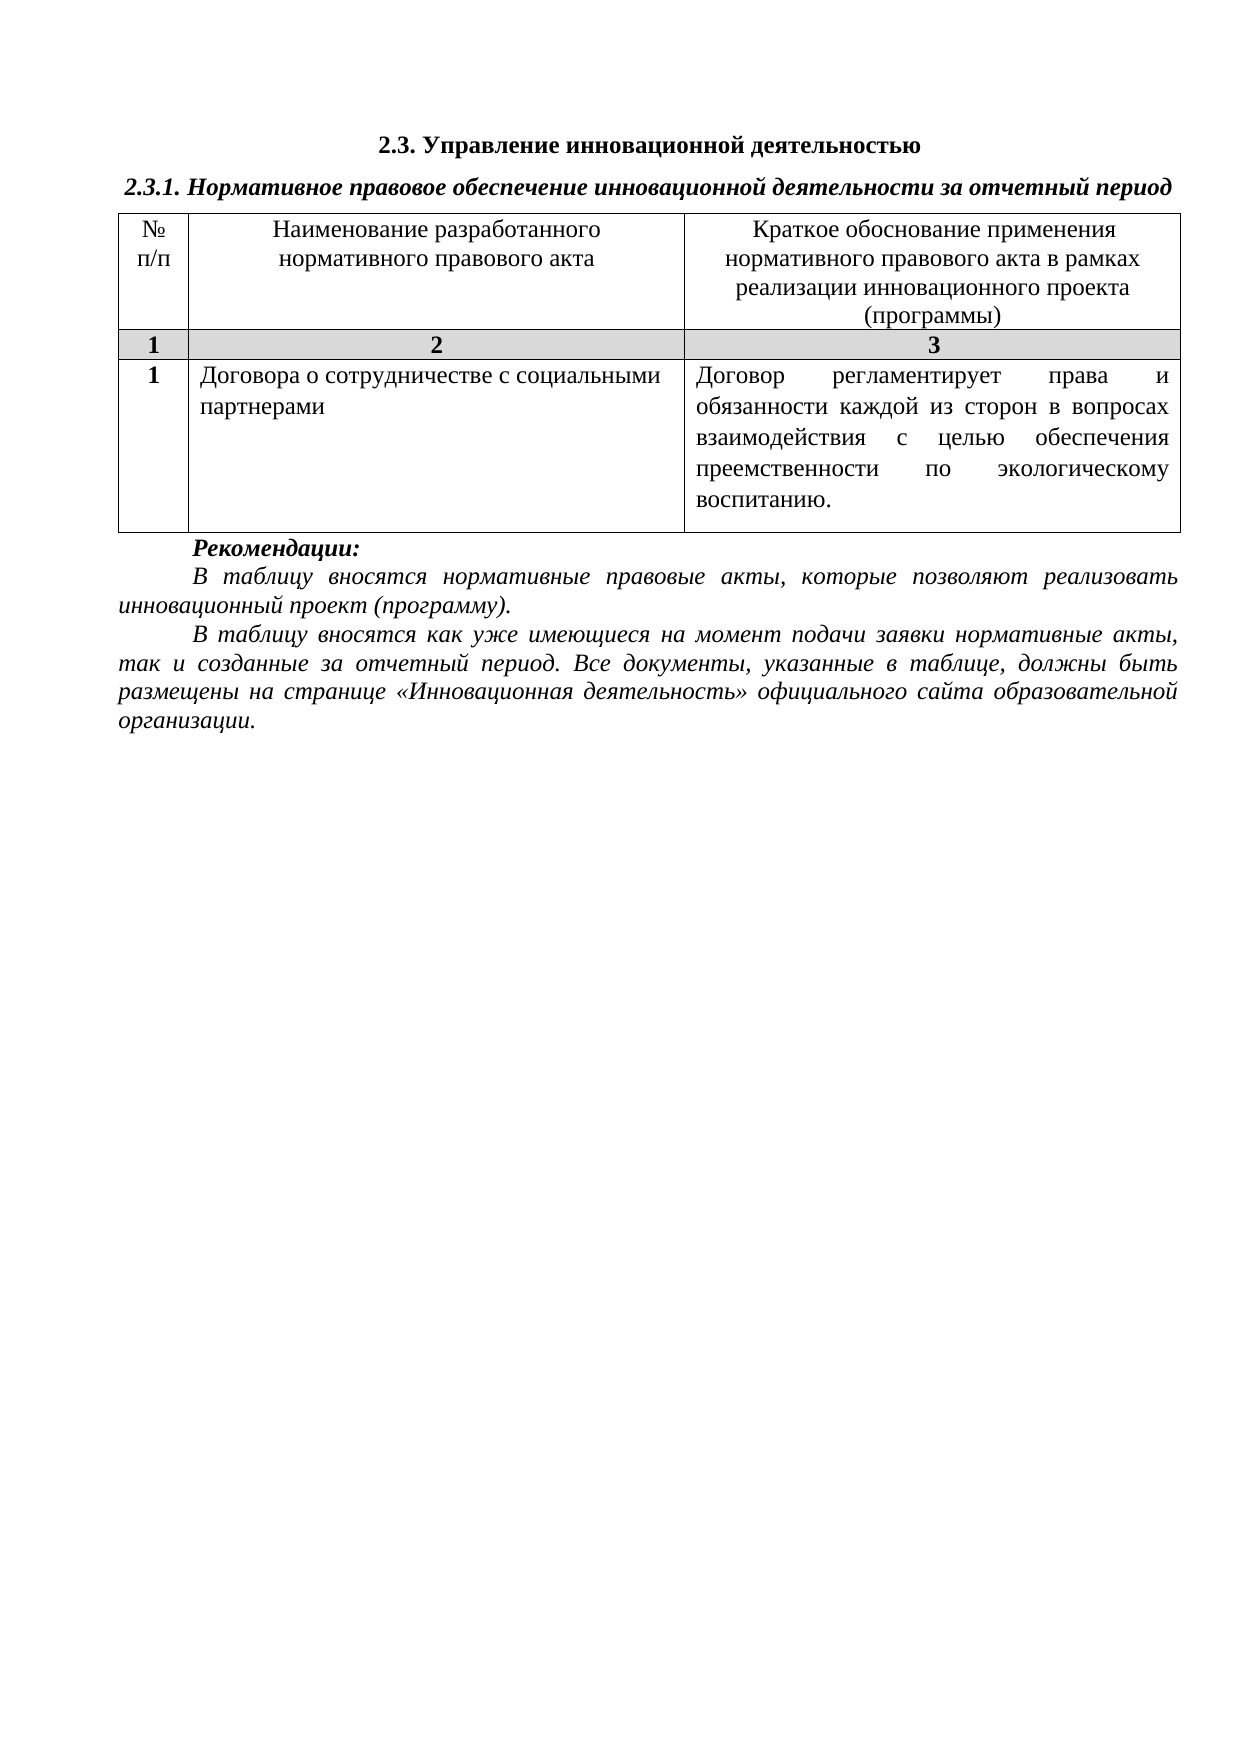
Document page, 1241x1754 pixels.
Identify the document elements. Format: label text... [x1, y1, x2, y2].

text 2.3.1. Нормативное правовое обеспечение инновационной деятельности за отчетный период [118, 172, 1181, 201]
table_cell Договор регламентирует права и обязанности каждой из сторон в вопросах взаимодействия с целью обеспечения преемственности по экологическому воспитанию. [685, 360, 1180, 532]
text В таблицу вносятся нормативные правовые акты, которые позволяют реализовать инновационный проект (программу). [118, 561, 1181, 619]
text 2.3. Управление инновационной деятельностью [118, 131, 1181, 159]
table_header Наименование разработанного нормативного правового акта [189, 214, 684, 329]
text Рекомендации: [118, 533, 1181, 561]
table_cell 1 [119, 330, 188, 359]
table_cell 2 [189, 330, 684, 359]
table_cell 3 [685, 330, 1180, 359]
table_header № п/п [119, 214, 188, 329]
table_cell 1 [119, 360, 188, 532]
text В таблицу вносятся как уже имеющиеся на момент подачи заявки нормативные акты, так и созданные за отчетный период. Все документы, указанные в таблице, должны быть размещены на странице «Инновационная деятельность» официального сайта образовательной организации. [118, 619, 1181, 734]
table_header Краткое обоснование применения нормативного правового акта в рамках реализации инновационного проекта (программы) [685, 214, 1180, 329]
table_cell Договора о сотрудничестве с социальными партнерами [189, 360, 684, 532]
